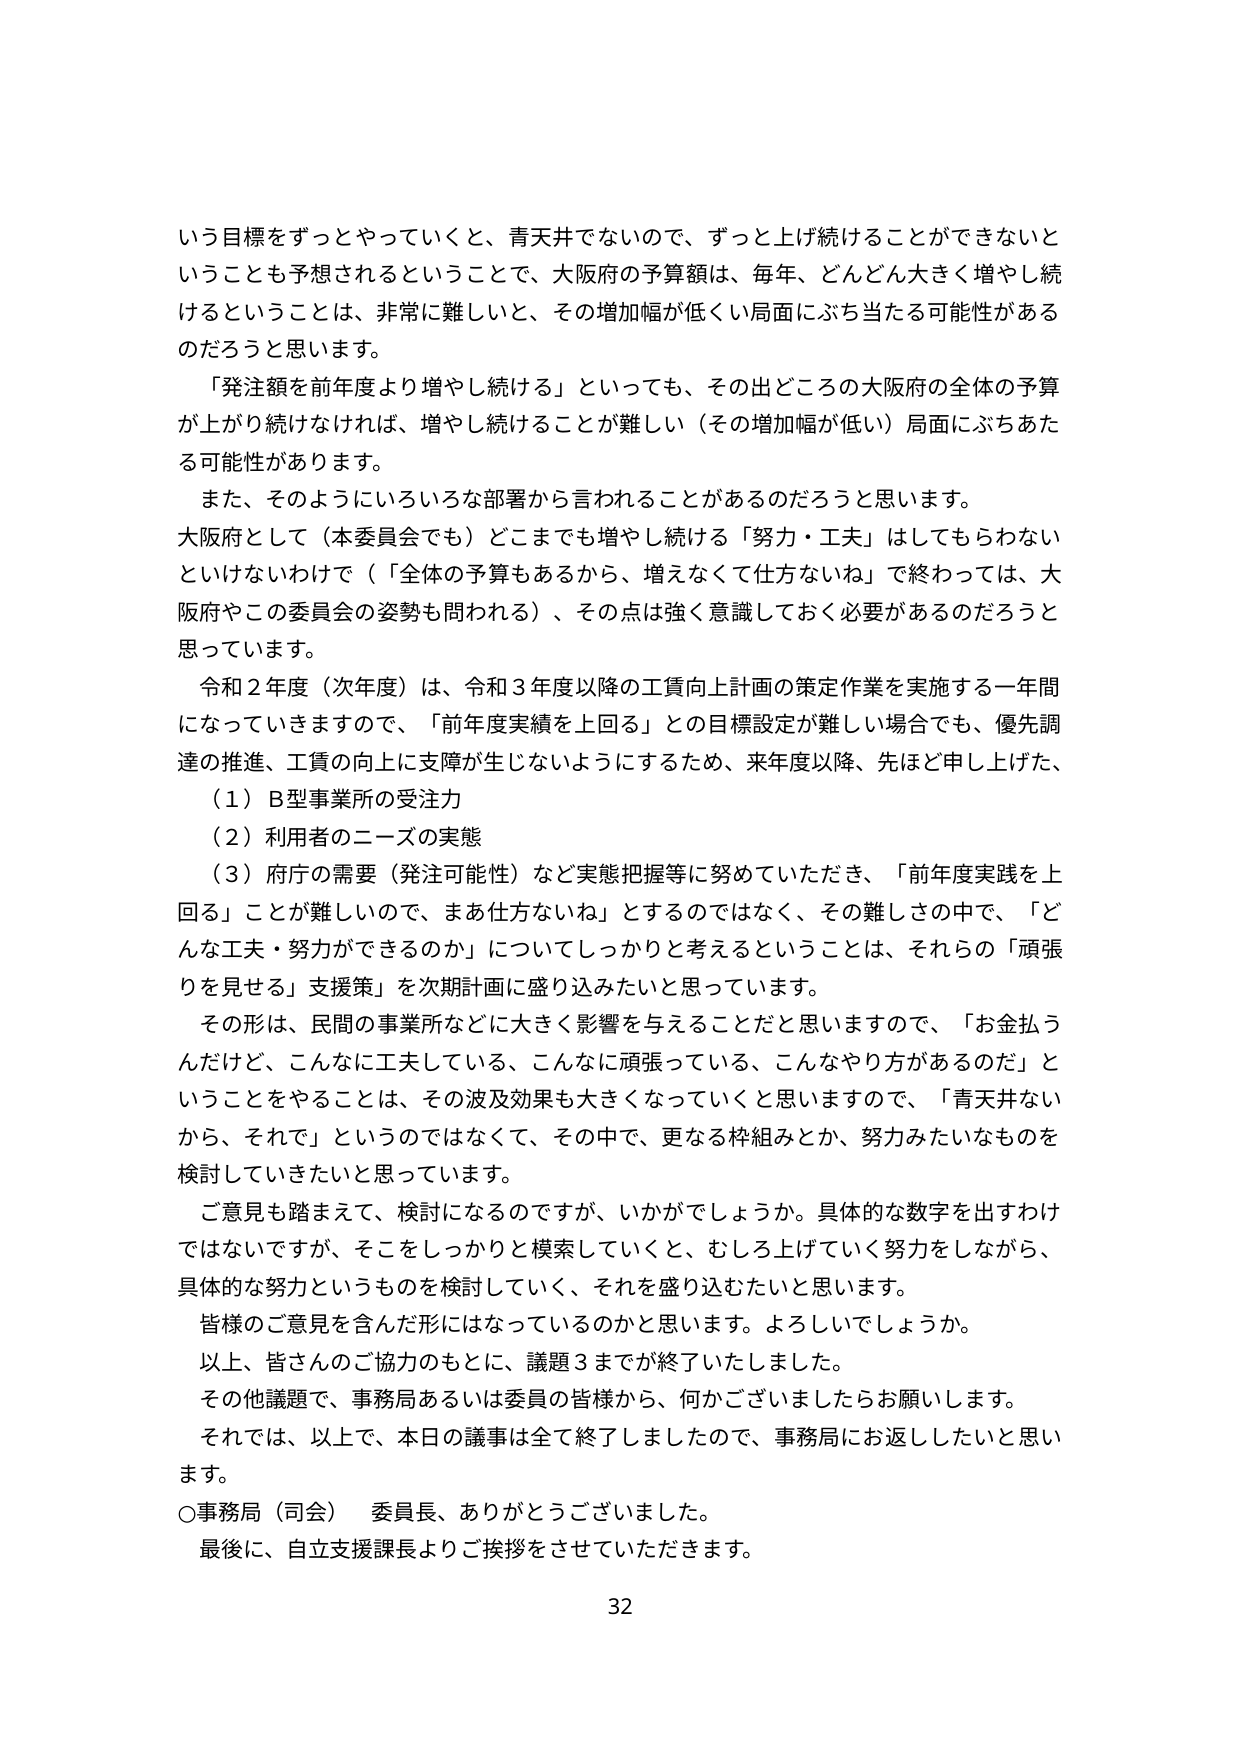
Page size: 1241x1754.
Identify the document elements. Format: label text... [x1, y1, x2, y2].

text 以上、皆さんのご協力のもとに、議題３までが終了いたしました。 [177, 1342, 1063, 1379]
text ご意見も踏まえて、検討になるのですが、いかがでしょうか。具体的な数字を出すわけではないですが、そこをしっかりと模索していくと、むしろ上げていく努力をしながら、具体的な努力というものを検討していく、それを盛り込むたいと思います。 [177, 1192, 1063, 1304]
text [177, 217, 1063, 367]
text （２）利用者のニーズの実態 [177, 817, 1063, 854]
text 「発注額を前年度より増やし続ける」といっても、その出どころの大阪府の全体の予算が上がり続けなければ、増やし続けることが難しい（その増加幅が低い）局面にぶちあたる可能性があります。 [177, 367, 1063, 479]
text （３）府庁の需要（発注可能性）など実態把握等に努めていただき、「前年度実践を上回る」ことが難しいので、まあ仕方ないね」とするのではなく、その難しさの中で、「どんな工夫・努力ができるのか」についてしっかりと考えるということは、それらの「頑張りを見せる」支援策」を次期計画に盛り込みたいと思っています。 [177, 854, 1063, 1004]
text その他議題で、事務局あるいは委員の皆様から、何かございましたらお願いします。 [177, 1379, 1063, 1417]
text 令和２年度（次年度）は、令和３年度以降の工賃向上計画の策定作業を実施する一年間になっていきますので、「前年度実績を上回る」との目標設定が難しい場合でも、優先調達の推進、工賃の向上に支障が生じないようにするため、来年度以降、先ほど申し上げた、 [177, 667, 1063, 779]
text 最後に、自立支援課長よりご挨拶をさせていただきます。 [177, 1529, 1063, 1567]
text 皆様のご意見を含んだ形にはなっているのかと思います。よろしいでしょうか。 [177, 1304, 1063, 1342]
text その形は、民間の事業所などに大きく影響を与えることだと思いますので、「お金払うんだけど、こんなに工夫している、こんなに頑張っている、こんなやり方があるのだ」ということをやることは、その波及効果も大きくなっていくと思いますので、「青天井ないから、それで」というのではなくて、その中で、更なる枠組みとか、努力みたいなものを検討していきたいと思っています。 [177, 1004, 1063, 1192]
text （１）Ｂ型事業所の受注力 [177, 779, 1063, 817]
text ○事務局（司会） 委員長、ありがとうございました。 [177, 1492, 1063, 1529]
text 大阪府として（本委員会でも）どこまでも増やし続ける「努力・工夫」はしてもらわないといけないわけで（「全体の予算もあるから、増えなくて仕方ないね」で終わっては、大阪府やこの委員会の姿勢も問われる）、その点は強く意識しておく必要があるのだろうと思っています。 [177, 517, 1063, 667]
text また、そのようにいろいろな部署から言われることがあるのだろうと思います。 [177, 479, 1063, 517]
text それでは、以上で、本日の議事は全て終了しましたので、事務局にお返ししたいと思います。 [177, 1417, 1063, 1492]
